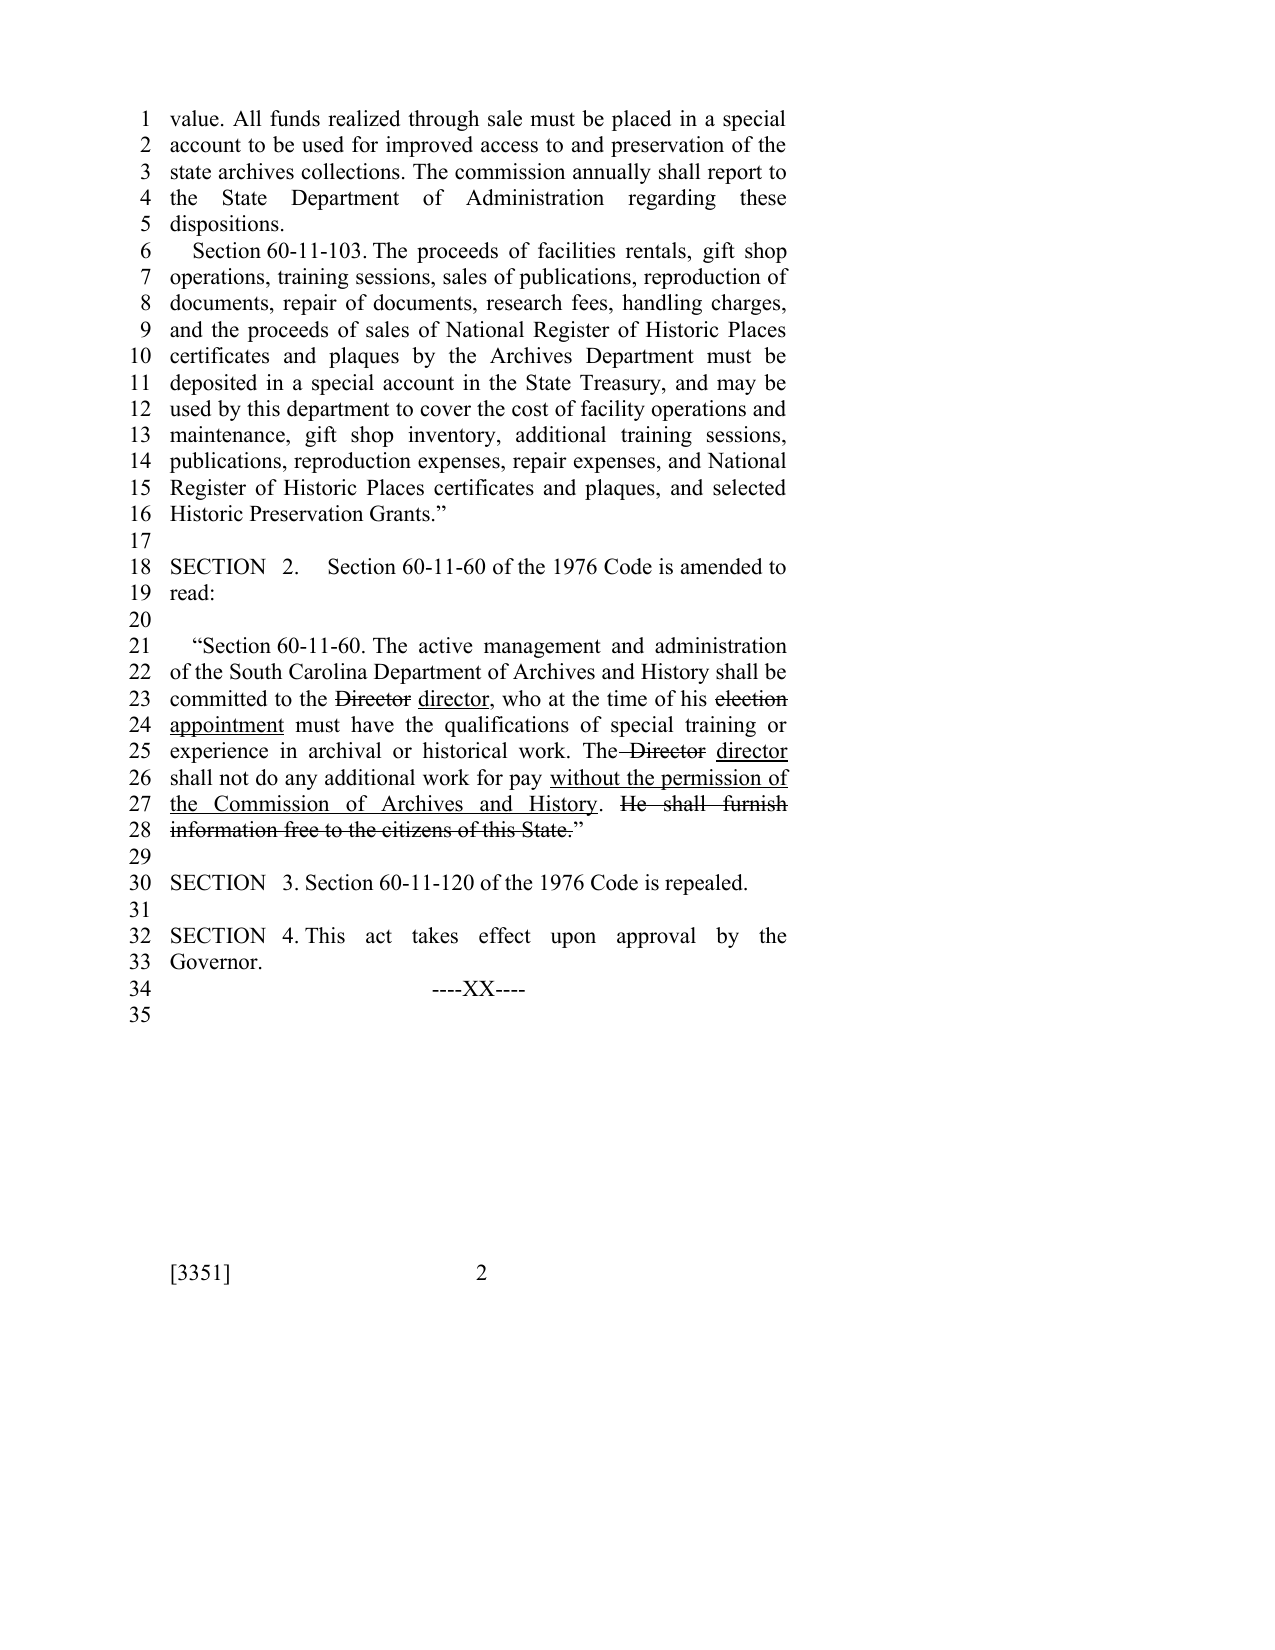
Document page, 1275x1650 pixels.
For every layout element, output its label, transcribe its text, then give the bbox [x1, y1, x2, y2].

text SECTION 2. Section 60-11-60 of the 1976 Code is amended to read: [169, 553, 787, 606]
text SECTION 4. This act takes effect upon approval by the Governor. [169, 922, 787, 975]
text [169, 105, 787, 237]
text ----XX---- [169, 975, 787, 1001]
text “Section 60-11-60. The active management and administration of the South Carolina Department of Archives and History shall be committed to the Director director, who at the time of his election appointment must have the qualifications of special training or experience in archival or historical work. The Director director shall not do any additional work for pay without the permission of the Commission of Archives and History. He shall furnish information free to the citizens of this State.” [169, 632, 787, 843]
text Section 60-11-103. The proceeds of facilities rentals, gift shop operations, training sessions, sales of publications, reproduction of documents, repair of documents, research fees, handling charges, and the proceeds of sales of National Register of Historic Places certificates and plaques by the Archives Department must be deposited in a special account in the State Treasury, and may be used by this department to cover the cost of facility operations and maintenance, gift shop inventory, additional training sessions, publications, reproduction expenses, repair expenses, and National Register of Historic Places certificates and plaques, and selected Historic Preservation Grants.” [169, 237, 787, 527]
text SECTION 3. Section 60-11-120 of the 1976 Code is repealed. [169, 869, 787, 896]
